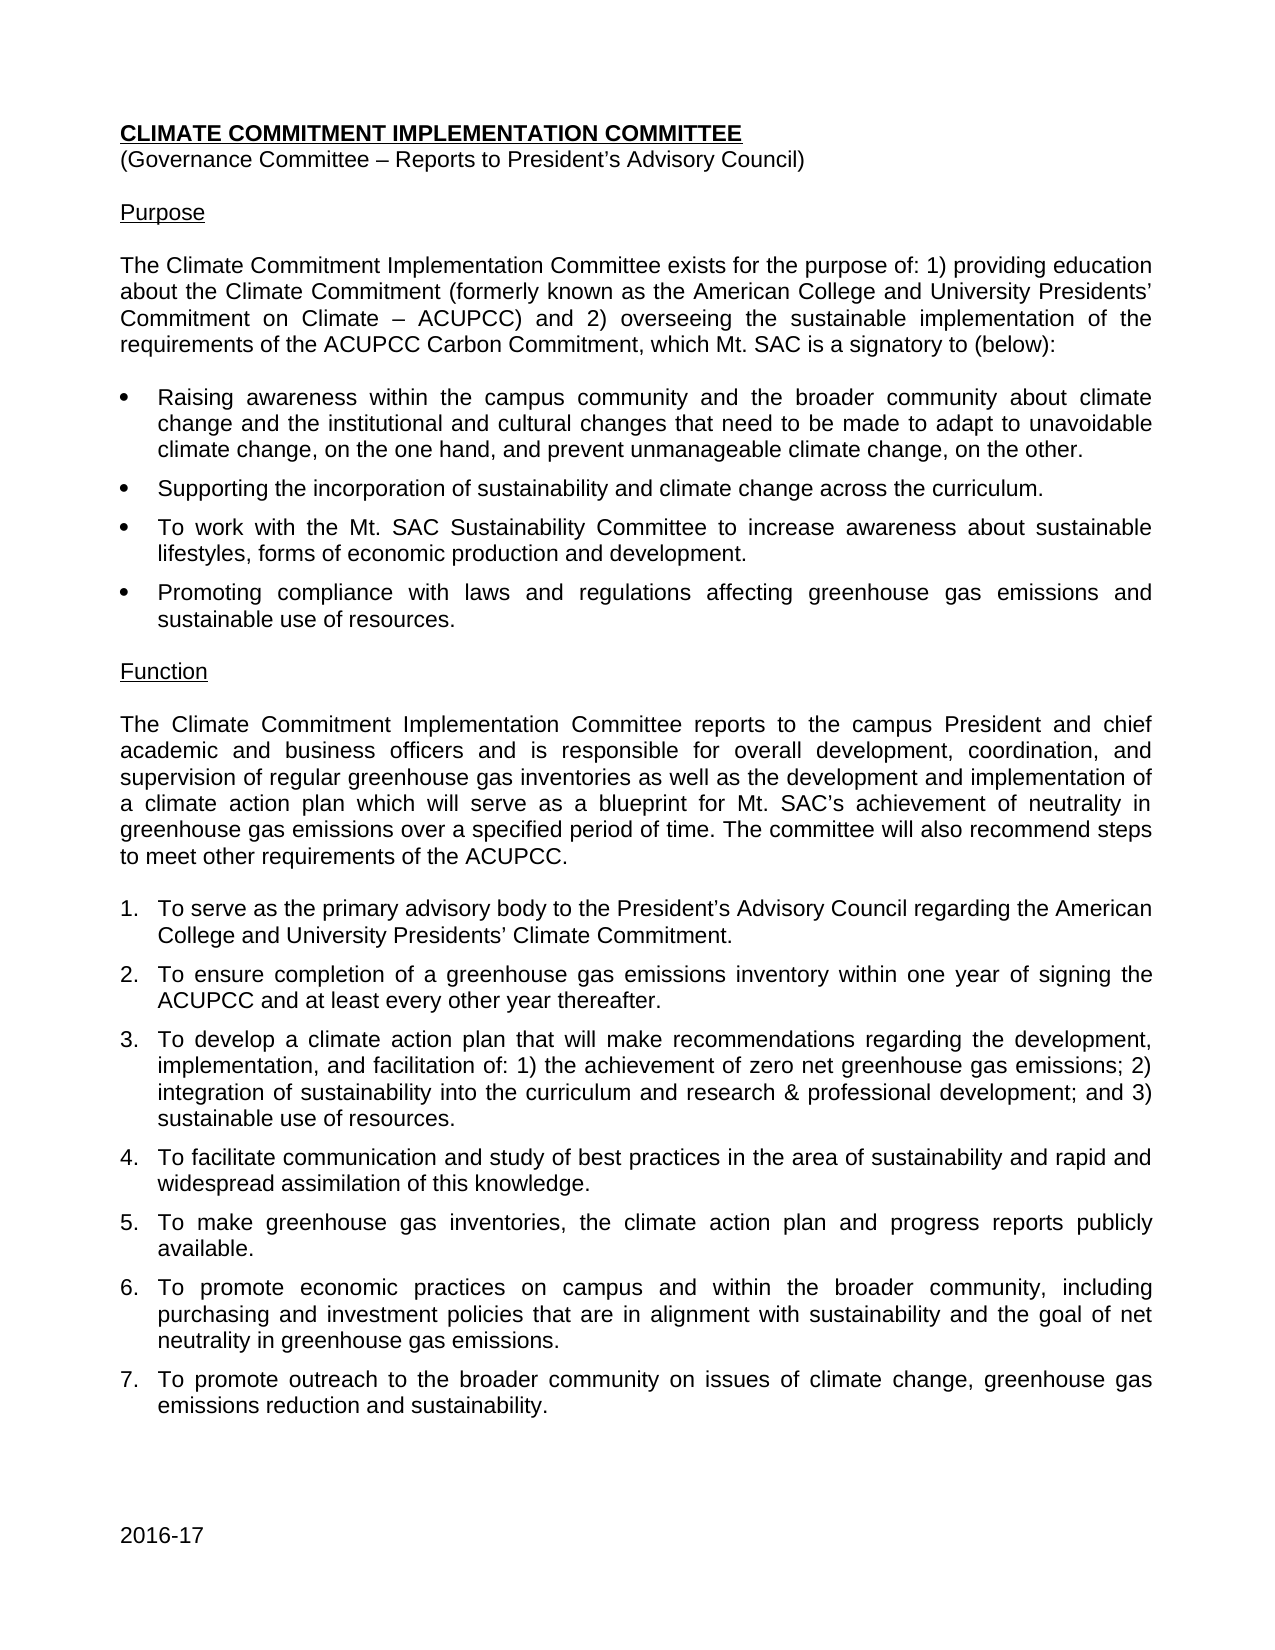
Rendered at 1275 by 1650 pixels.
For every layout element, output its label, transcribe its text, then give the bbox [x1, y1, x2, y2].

list To serve as the primary advisory body to the President’s Advisory Council regarding the American College and University Presidents’ Climate Commitment. [120, 895, 1153, 948]
text The Climate Commitment Implementation Committee reports to the campus President and chief academic and business officers and is responsible for overall development, coordination, and supervision of regular greenhouse gas inventories as well as the development and implementation of a climate action plan which will serve as a blueprint for Mt. SAC’s achievement of neutrality in greenhouse gas emissions over a specified period of time. The committee will also recommend steps to meet other requirements of the ACUPCC. [120, 711, 1153, 869]
list To make greenhouse gas inventories, the climate action plan and progress reports publicly available. [120, 1209, 1153, 1262]
list To develop a climate action plan that will make recommendations regarding the development, implementation, and facilitation of: 1) the achievement of zero net greenhouse gas emissions; 2) integration of sustainability into the curriculum and research & professional development; and 3) sustainable use of resources. [120, 1026, 1153, 1131]
text CLIMATE COMMITMENT IMPLEMENTATION COMMITTEE [120, 120, 1153, 146]
list Raising awareness within the campus community and the broader community about climate change and the institutional and cultural changes that need to be made to adapt to unavoidable climate change, on the one hand, and prevent unmanageable climate change, on the other. [120, 383, 1153, 463]
text Function [120, 658, 1153, 684]
list To promote economic practices on campus and within the broader community, including purchasing and investment policies that are in alignment with sustainability and the goal of net neutrality in greenhouse gas emissions. [120, 1274, 1153, 1353]
list To work with the Mt. SAC Sustainability Committee to increase awareness about sustainable lifestyles, forms of economic production and development. [120, 514, 1153, 567]
text The Climate Commitment Implementation Committee exists for the purpose of: 1) providing education about the Climate Commitment (formerly known as the American College and University Presidents’ Commitment on Climate – ACUPCC) and 2) overseeing the sustainable implementation of the requirements of the ACUPCC Carbon Commitment, which Mt. SAC is a signatory to (below): [120, 252, 1153, 357]
text (Governance Committee – Reports to President’s Advisory Council) [120, 146, 1153, 173]
list To facilitate communication and study of best practices in the area of sustainability and rapid and widespread assimilation of this knowledge. [120, 1144, 1153, 1196]
list To ensure completion of a greenhouse gas emissions inventory within one year of signing the ACUPCC and at least every other year thereafter. [120, 961, 1153, 1013]
list Promoting compliance with laws and regulations affecting greenhouse gas emissions and sustainable use of resources. [120, 579, 1153, 632]
list To promote outreach to the broader community on issues of climate change, greenhouse gas emissions reduction and sustainability. [120, 1366, 1153, 1418]
list Supporting the incorporation of sustainability and climate change across the curriculum. [120, 475, 1153, 501]
text Purpose [120, 199, 1153, 225]
